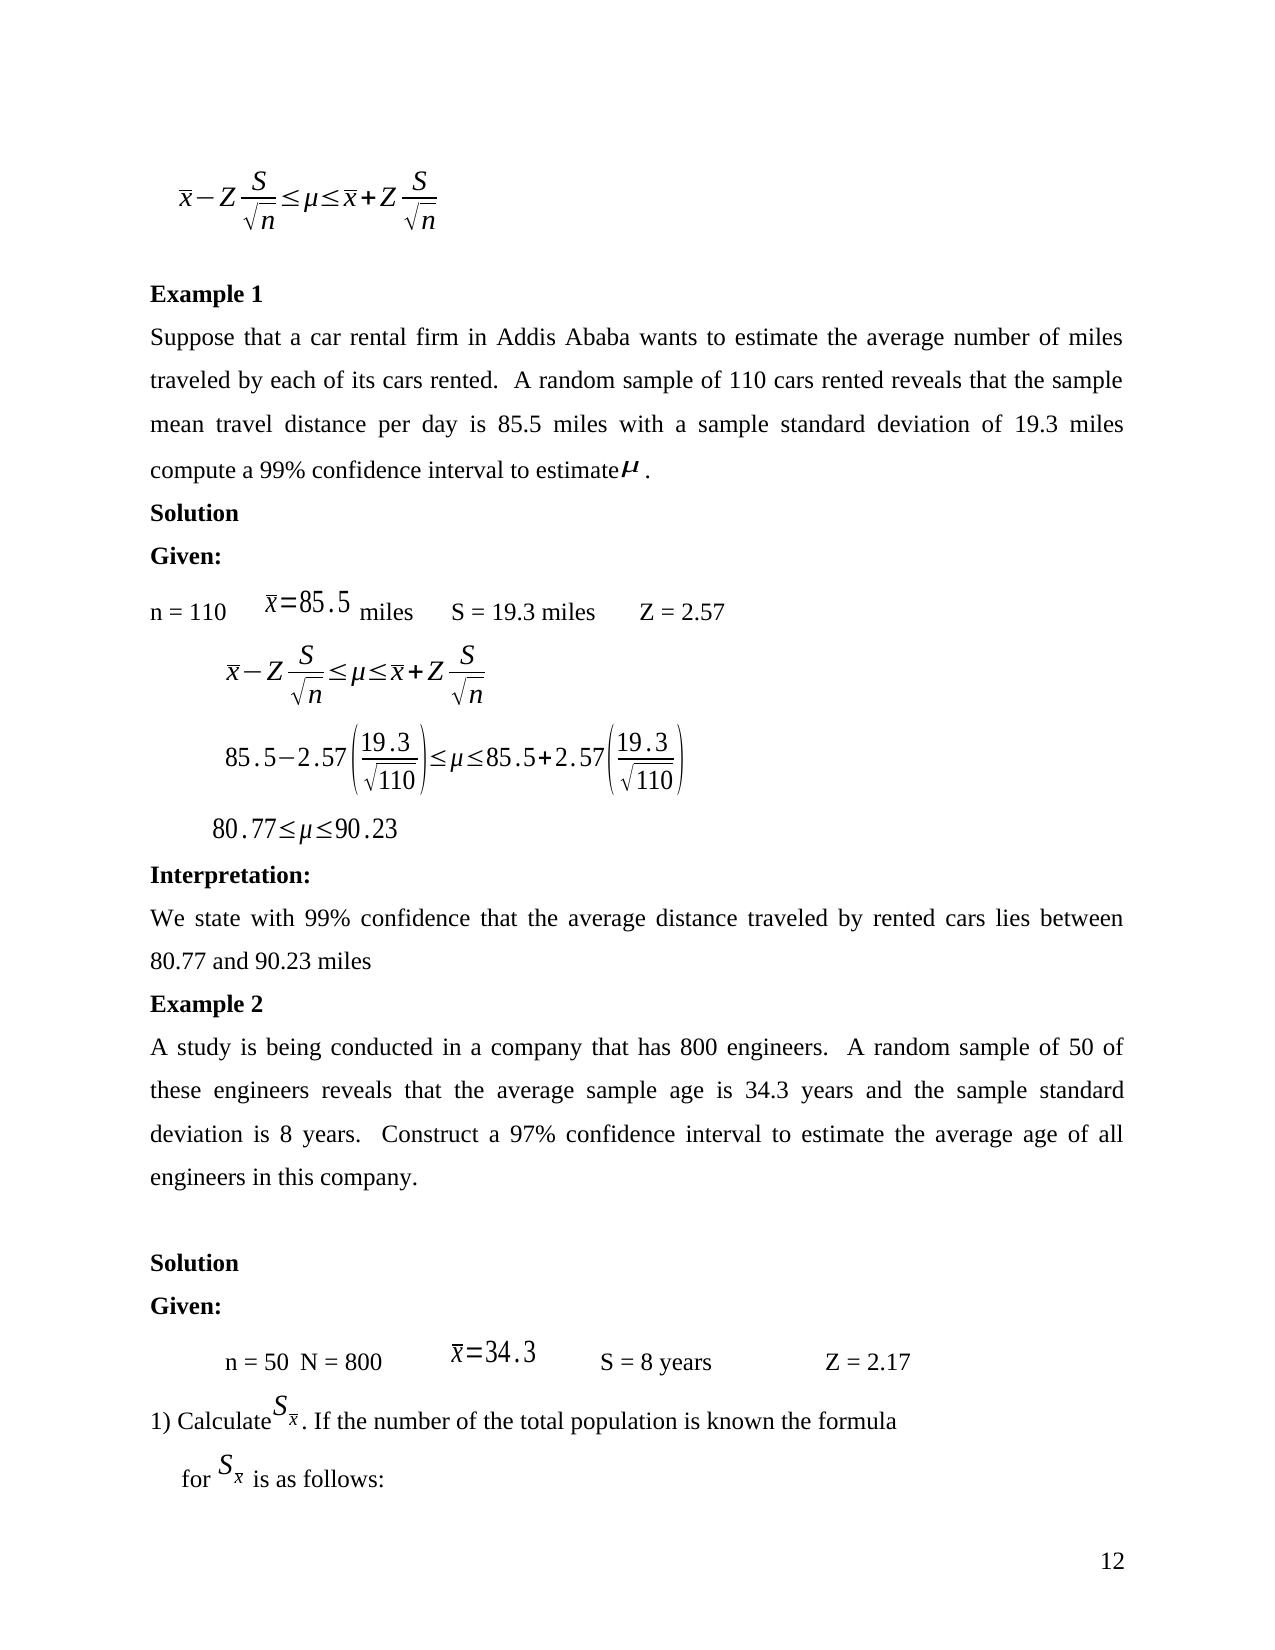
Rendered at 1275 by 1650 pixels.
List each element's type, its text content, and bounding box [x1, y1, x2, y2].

text for is as follows: [150, 1449, 1125, 1493]
text Example 2 [150, 989, 1125, 1018]
text Interpretation: [150, 860, 1125, 889]
subtitle Given: [150, 1291, 1125, 1320]
text A study is being conducted in a company that has 800 engineers. A random sample of 50 of these engineers reveals that the average sample age is 34.3 years and the sample standard deviation is 8 years. Construct a 97% confidence interval to estimate the average age of all engineers in this company. [150, 1032, 1125, 1191]
text We state with 99% confidence that the average distance traveled by rented cars lies between 80.77 and 90.23 miles [150, 903, 1125, 975]
text n = 110 miles S = 19.3 miles Z = 2.57 [150, 584, 1125, 626]
subtitle Example 1 [150, 279, 1125, 308]
text Suppose that a car rental firm in Addis Ababa wants to estimate the average number of miles traveled by each of its cars rented. A random sample of 110 cars rented reveals that the sample mean travel distance per day is 85.5 miles with a sample standard deviation of 19.3 miles compute a 99% confidence interval to estimate. [150, 322, 1125, 484]
subtitle Solution [150, 1248, 1125, 1277]
subtitle Given: [150, 541, 1125, 570]
text 1) Calculate. If the number of the total population is known the formula [150, 1390, 1125, 1434]
text n = 50 N = 800 S = 8 years Z = 2.17 [150, 1334, 1125, 1376]
subtitle Solution [150, 498, 1125, 527]
